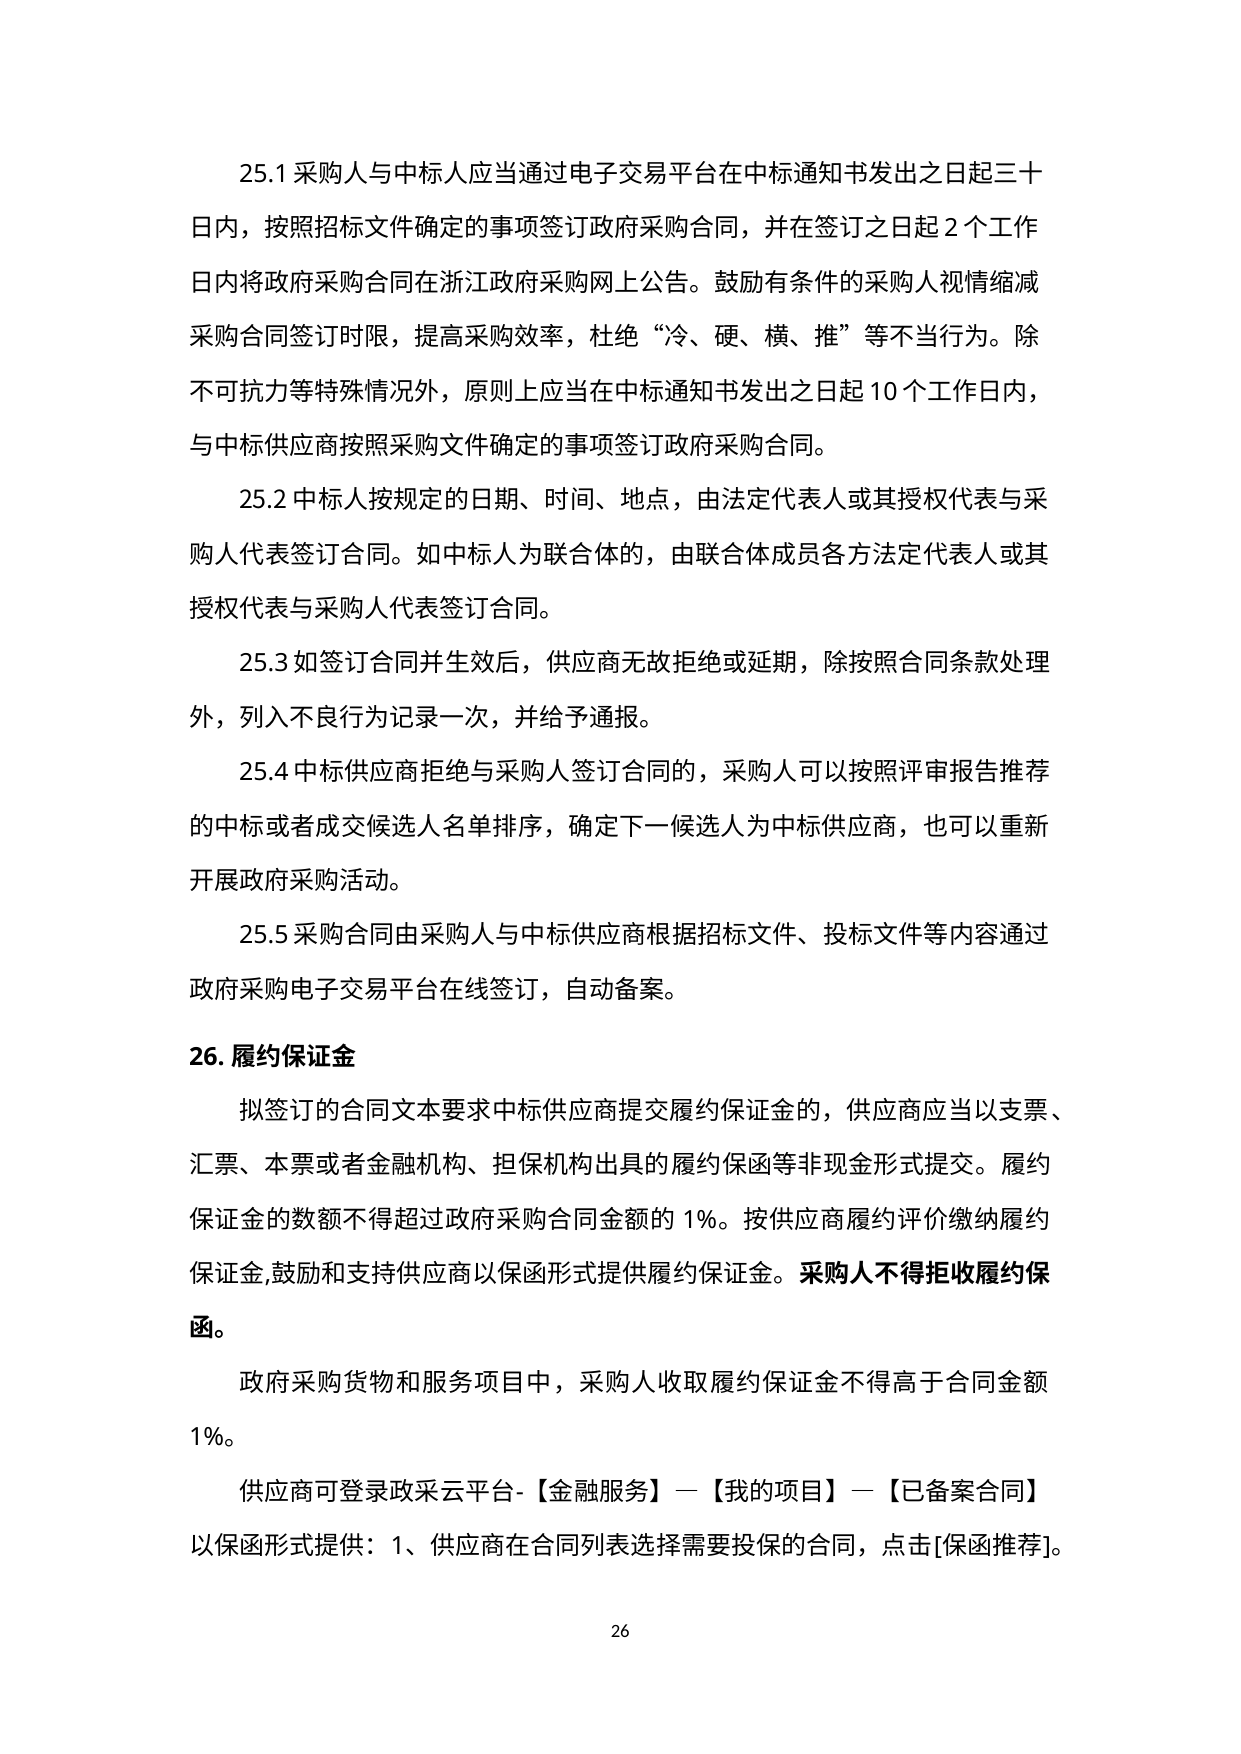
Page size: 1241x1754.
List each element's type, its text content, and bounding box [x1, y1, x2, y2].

text 25.3如签订合同并生效后，供应商无故拒绝或延期，除按照合同条款处理外，列入不良行为记录一次，并给予通报。 [189, 643, 1051, 733]
text 26. 履约保证金 [189, 1036, 1051, 1072]
text 政府采购货物和服务项目中，采购人收取履约保证金不得高于合同金额1%。 [189, 1362, 1051, 1453]
text 25.2中标人按规定的日期、时间、地点，由法定代表人或其授权代表与采购人代表签订合同。如中标人为联合体的，由联合体成员各方法定代表人或其授权代表与采购人代表签订合同。 [189, 480, 1051, 625]
text 25.4中标供应商拒绝与采购人签订合同的，采购人可以按照评审报告推荐的中标或者成交候选人名单排序，确定下一候选人为中标供应商，也可以重新开展政府采购活动。 [189, 752, 1051, 897]
text 25.1采购人与中标人应当通过电子交易平台在中标通知书发出之日起三十日内，按照招标文件确定的事项签订政府采购合同，并在签订之日起2个工作日内将政府采购合同在浙江政府采购网上公告。鼓励有条件的采购人视情缩减采购合同签订时限，提高采购效率，杜绝“冷、硬、横、推”等不当行为。除不可抗力等特殊情况外，原则上应当在中标通知书发出之日起10个工作日内，与中标供应商按照采购文件确定的事项签订政府采购合同。 [189, 153, 1051, 462]
text 25.5采购合同由采购人与中标供应商根据招标文件、投标文件等内容通过政府采购电子交易平台在线签订，自动备案。 [189, 915, 1051, 1005]
text 拟签订的合同文本要求中标供应商提交履约保证金的，供应商应当以支票、汇票、本票或者金融机构、担保机构出具的履约保函等非现金形式提交。履约保证金的数额不得超过政府采购合同金额的1%。按供应商履约评价缴纳履约保证金,鼓励和支持供应商以保函形式提供履约保证金。采购人不得拒收履约保函。 [189, 1090, 1051, 1344]
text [189, 1471, 1051, 1562]
